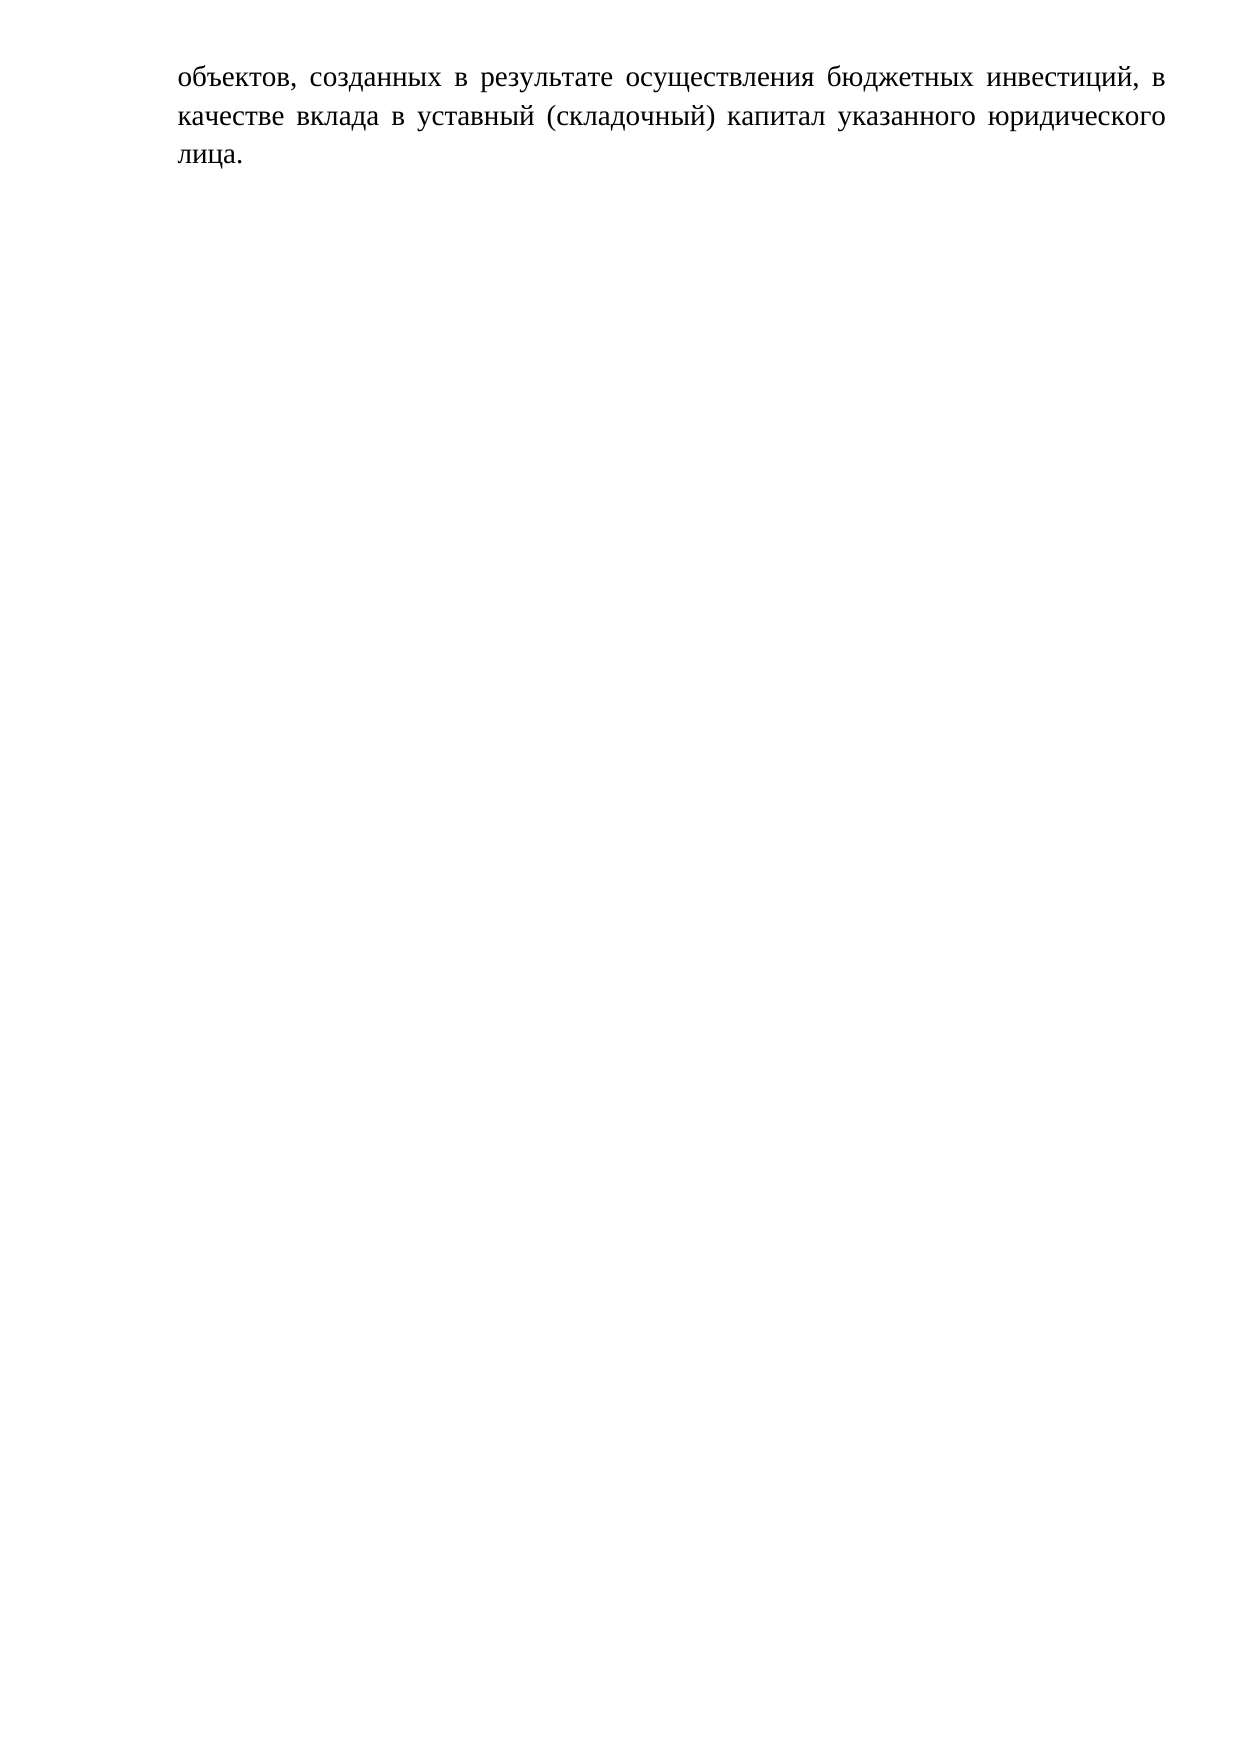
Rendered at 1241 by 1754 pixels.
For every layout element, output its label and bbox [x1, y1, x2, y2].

text [177, 59, 1167, 170]
